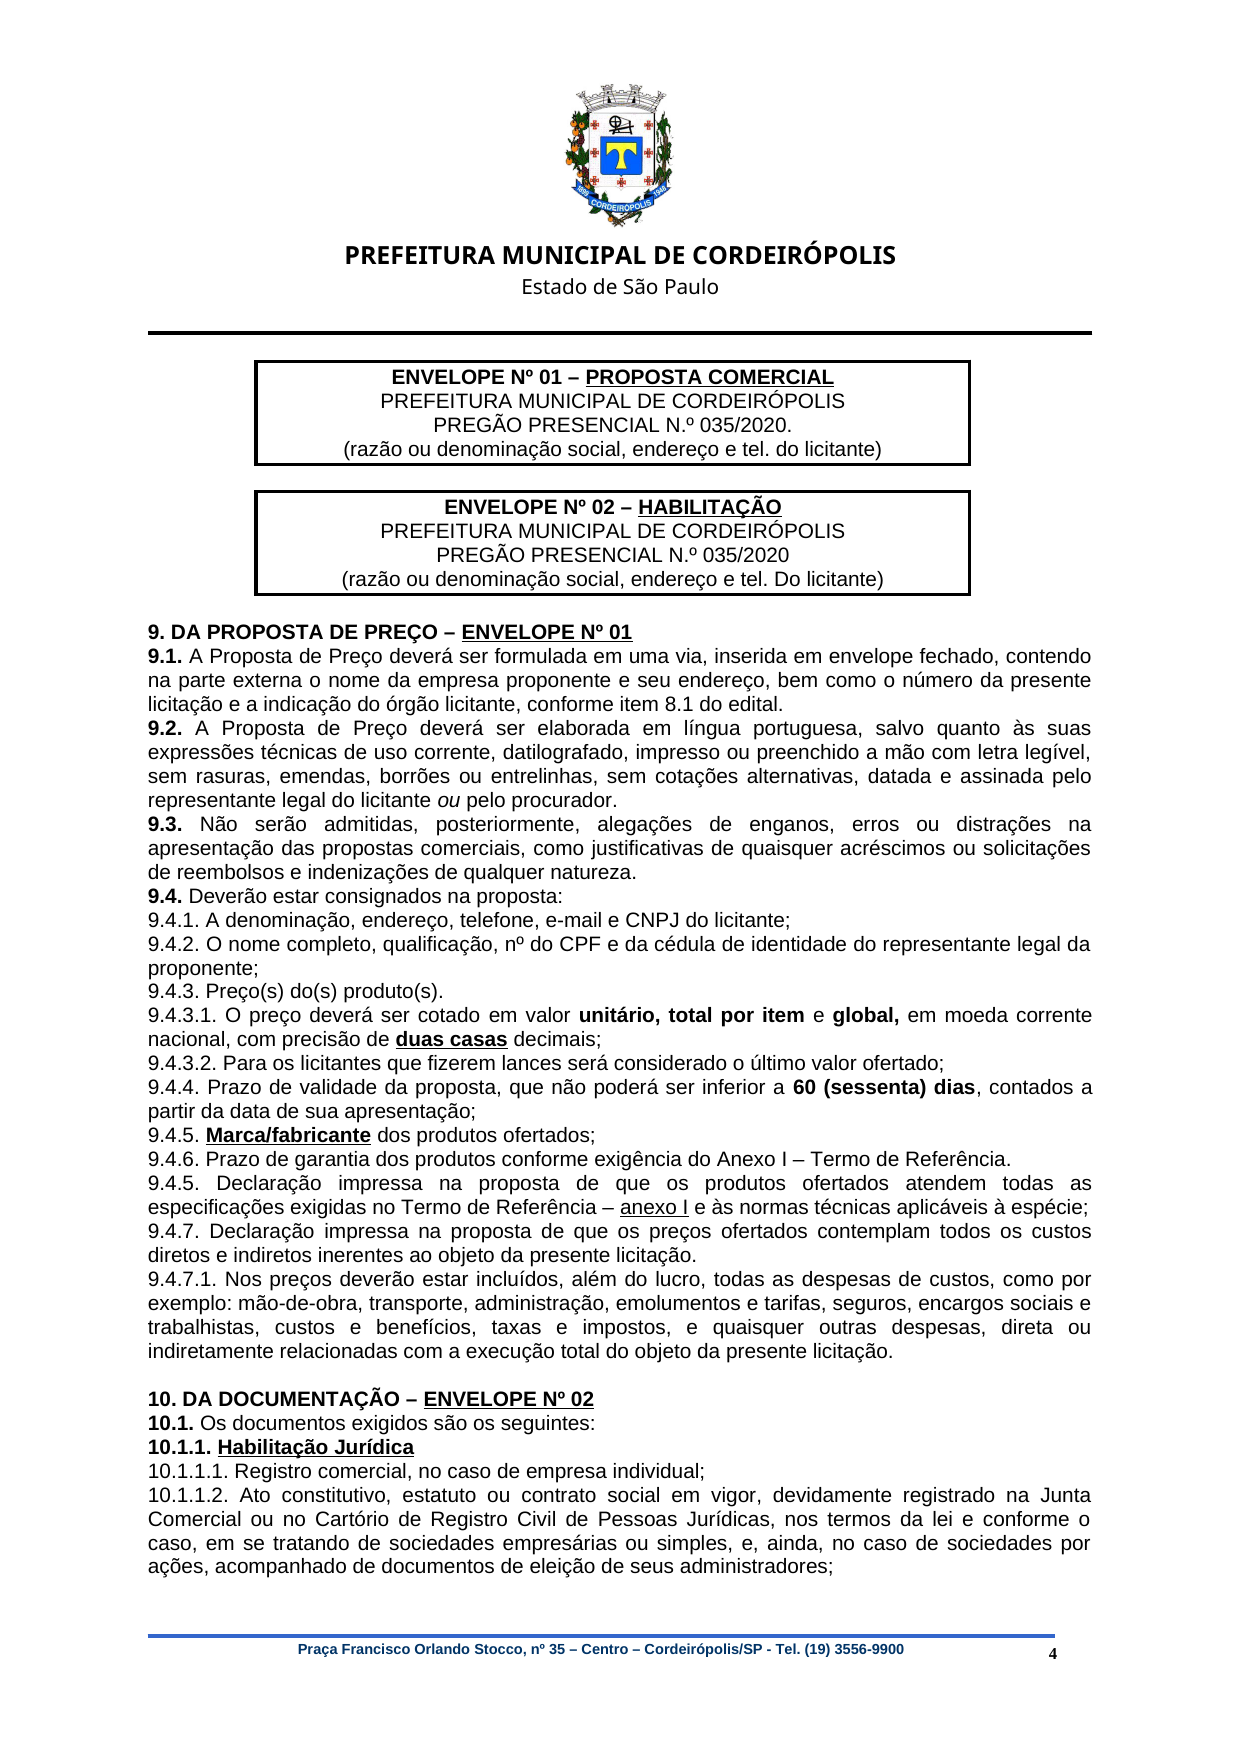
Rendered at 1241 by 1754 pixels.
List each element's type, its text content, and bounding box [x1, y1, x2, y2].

text PREGÃO PRESENCIAL N.º 035/2020 [258, 538, 968, 562]
text 9.4.3.2. Para os licitantes que fizerem lances será considerado o último valor ofertado; [148, 1051, 1092, 1075]
text 9.4.3. Preço(s) do(s) produto(s). [148, 979, 1092, 1003]
text 9.4.4. Prazo de validade da proposta, que não poderá ser inferior a 60 (sessenta) dias, contados a partir da data de sua apresentação; [148, 1075, 1092, 1123]
text 9. DA PROPOSTA DE PREÇO – ENVELOPE Nº 01 [148, 620, 1092, 644]
text PREFEITURA MUNICIPAL DE CORDEIRÓPOLIS [258, 383, 968, 407]
text 9.2. A Proposta de Preço deverá ser elaborada em língua portuguesa, salvo quanto às suas expressões técnicas de uso corrente, datilografado, impresso ou preenchido a mão com letra legível, sem rasuras, emendas, borrões ou entrelinhas, sem cotações alternativas, datada e assinada pelo representante legal do licitante ou pelo procurador. [148, 716, 1092, 812]
text 10.1.1. Habilitação Jurídica [148, 1434, 1092, 1458]
text ENVELOPE Nº 01 – PROPOSTA COMERCIAL [258, 363, 968, 383]
text (razão ou denominação social, endereço e tel. Do licitante) [258, 562, 968, 593]
text 10.1.1.2. Ato constitutivo, estatuto ou contrato social em vigor, devidamente registrado na Junta Comercial ou no Cartório de Registro Civil de Pessoas Jurídicas, nos termos da lei e conforme o caso, em se tratando de sociedades empresárias ou simples, e, ainda, no caso de sociedades por ações, acompanhado de documentos de eleição de seus administradores; [148, 1482, 1092, 1578]
text 9.4.1. A denominação, endereço, telefone, e-mail e CNPJ do licitante; [148, 907, 1092, 931]
text PREGÃO PRESENCIAL N.º 035/2020. [258, 407, 968, 431]
text 10.1. Os documentos exigidos são os seguintes: [148, 1411, 1092, 1434]
text (razão ou denominação social, endereço e tel. do licitante) [258, 431, 968, 463]
subtitle 10. DA DOCUMENTAÇÃO – ENVELOPE Nº 02 [148, 1387, 1092, 1411]
text 9.4.6. Prazo de garantia dos produtos conforme exigência do Anexo I – Termo de Referência. [148, 1147, 1092, 1171]
text 9.4.7.1. Nos preços deverão estar incluídos, além do lucro, todas as despesas de custos, como por exemplo: mão-de-obra, transporte, administração, emolumentos e tarifas, seguros, encargos sociais e trabalhistas, custos e benefícios, taxas e impostos, e quaisquer outras despesas, direta ou indiretamente relacionadas com a execução total do objeto da presente licitação. [148, 1267, 1092, 1363]
picture [559, 75, 681, 238]
text 9.3. Não serão admitidas, posteriormente, alegações de enganos, erros ou distrações na apresentação das propostas comerciais, como justificativas de quaisquer acréscimos ou solicitações de reembolsos e indenizações de qualquer natureza. [148, 812, 1092, 883]
text 9.4.2. O nome completo, qualificação, nº do CPF e da cédula de identidade do representante legal da proponente; [148, 931, 1092, 979]
text PREFEITURA MUNICIPAL DE CORDEIRÓPOLIS [258, 514, 968, 538]
text 9.4.5. Declaração impressa na proposta de que os produtos ofertados atendem todas as especificações exigidas no Termo de Referência – anexo I e às normas técnicas aplicáveis à espécie; [148, 1171, 1092, 1219]
text 9.4.5. Marca/fabricante dos produtos ofertados; [148, 1123, 1092, 1147]
text 9.4.3.1. O preço deverá ser cotado em valor unitário, total por item e global, em moeda corrente nacional, com precisão de duas casas decimais; [148, 1003, 1092, 1051]
text 10.1.1.1. Registro comercial, no caso de empresa individual; [148, 1458, 1092, 1482]
text 9.4. Deverão estar consignados na proposta: [148, 883, 1092, 907]
text 9.1. A Proposta de Preço deverá ser formulada em uma via, inserida em envelope fechado, contendo na parte externa o nome da empresa proponente e seu endereço, bem como o número da presente licitação e a indicação do órgão licitante, conforme item 8.1 do edital. [148, 644, 1092, 716]
text 9.4.7. Declaração impressa na proposta de que os preços ofertados contemplam todos os custos diretos e indiretos inerentes ao objeto da presente licitação. [148, 1219, 1092, 1267]
text ENVELOPE Nº 02 – HABILITAÇÃO [258, 493, 968, 514]
